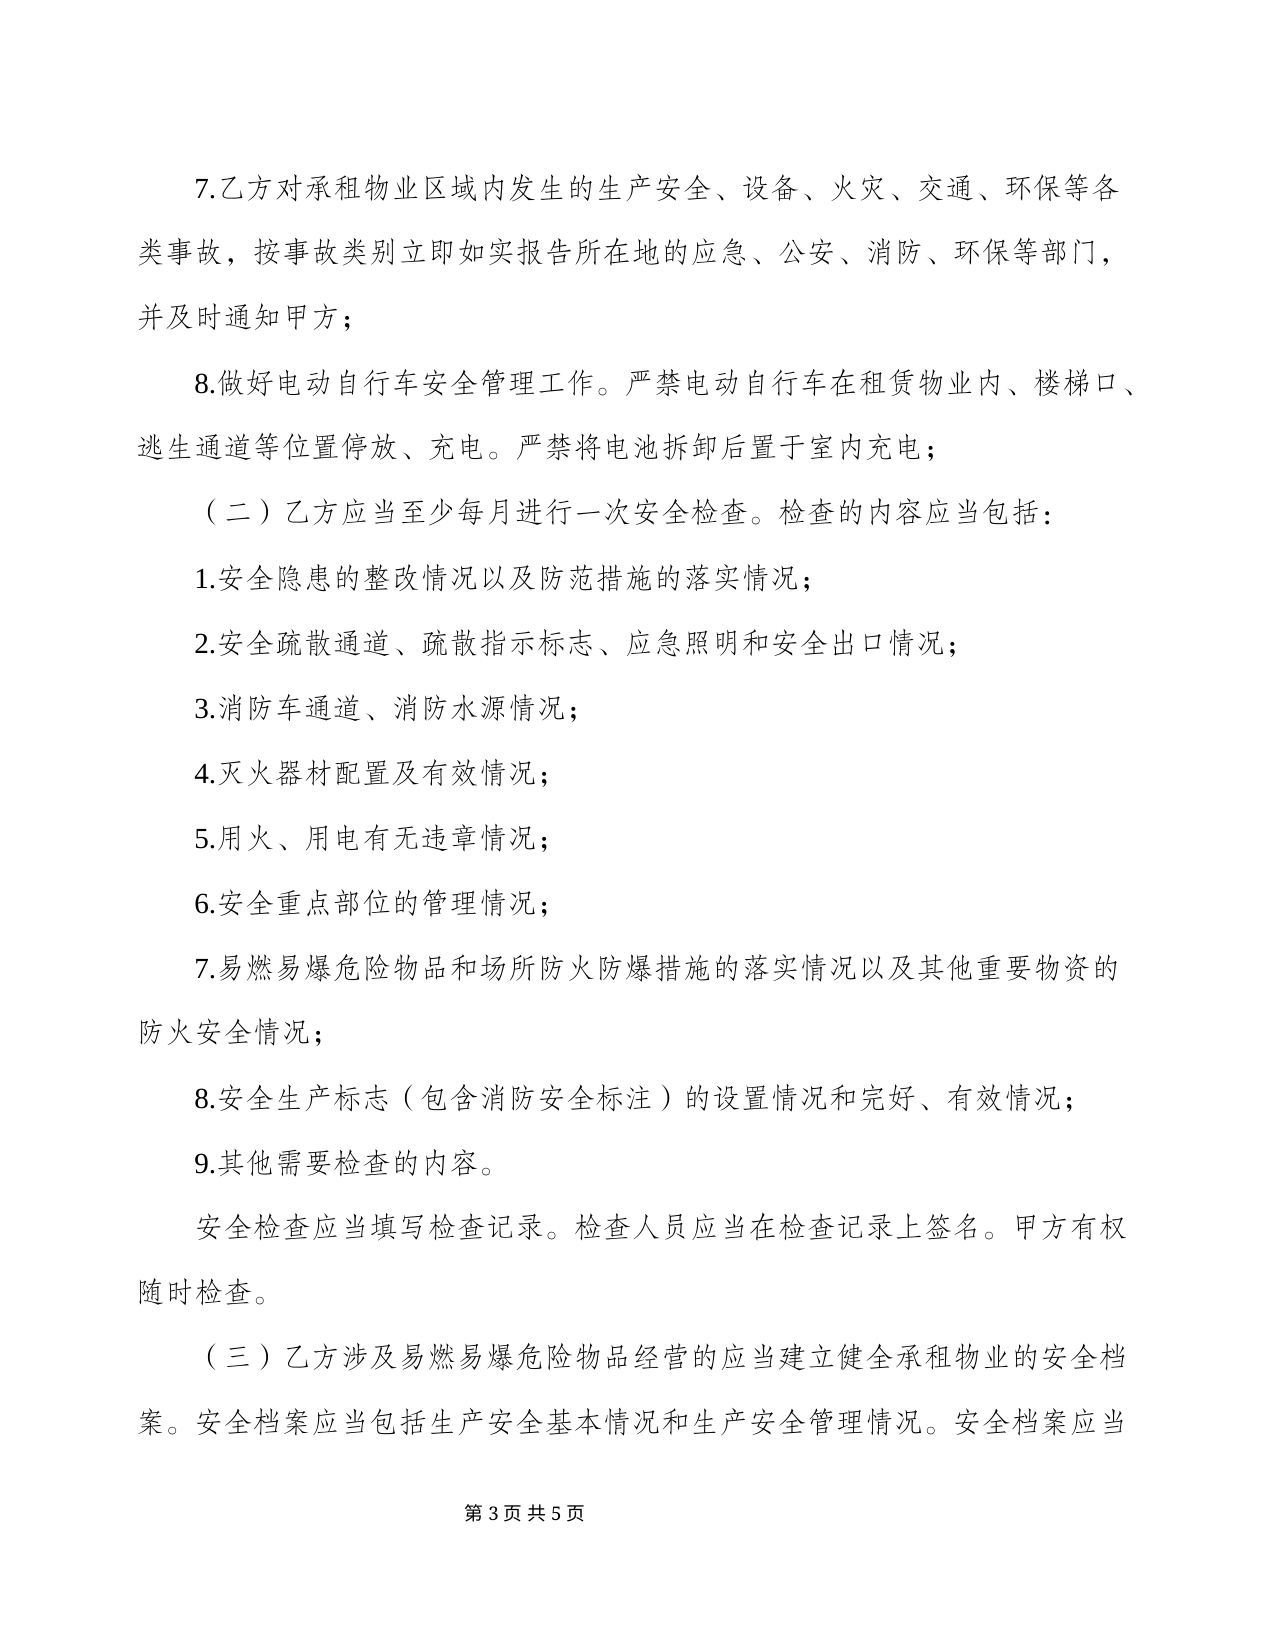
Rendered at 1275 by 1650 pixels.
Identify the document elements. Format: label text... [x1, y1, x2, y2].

text 1.安全隐患的整改情况以及防范措施的落实情况； [136, 546, 1139, 611]
text 8.做好电动自行车安全管理工作。严禁电动自行车在租赁物业内、楼梯口、逃生通道等位置停放、充电。严禁将电池拆卸后置于室内充电； [136, 351, 1139, 481]
text 9.其他需要检查的内容。 [136, 1131, 1139, 1196]
text （二）乙方应当至少每月进行一次安全检查。检查的内容应当包括： [136, 481, 1139, 546]
text 安全检查应当填写检查记录。检查人员应当在检查记录上签名。甲方有权随时检查。 [136, 1196, 1139, 1326]
text 4.灭火器材配置及有效情况； [136, 741, 1139, 806]
text 3.消防车通道、消防水源情况； [136, 676, 1139, 741]
text 7.乙方对承租物业区域内发生的生产安全、设备、火灾、交通、环保等各类事故，按事故类别立即如实报告所在地的应急、公安、消防、环保等部门，并及时通知甲方； [136, 156, 1139, 351]
text 5.用火、用电有无违章情况； [136, 806, 1139, 871]
text 6.安全重点部位的管理情况； [136, 871, 1139, 936]
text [136, 1326, 1139, 1456]
text 7.易燃易爆危险物品和场所防火防爆措施的落实情况以及其他重要物资的防火安全情况； [136, 936, 1139, 1066]
text 8.安全生产标志（包含消防安全标注）的设置情况和完好、有效情况； [136, 1066, 1139, 1131]
text 2.安全疏散通道、疏散指示标志、应急照明和安全出口情况； [136, 611, 1139, 676]
